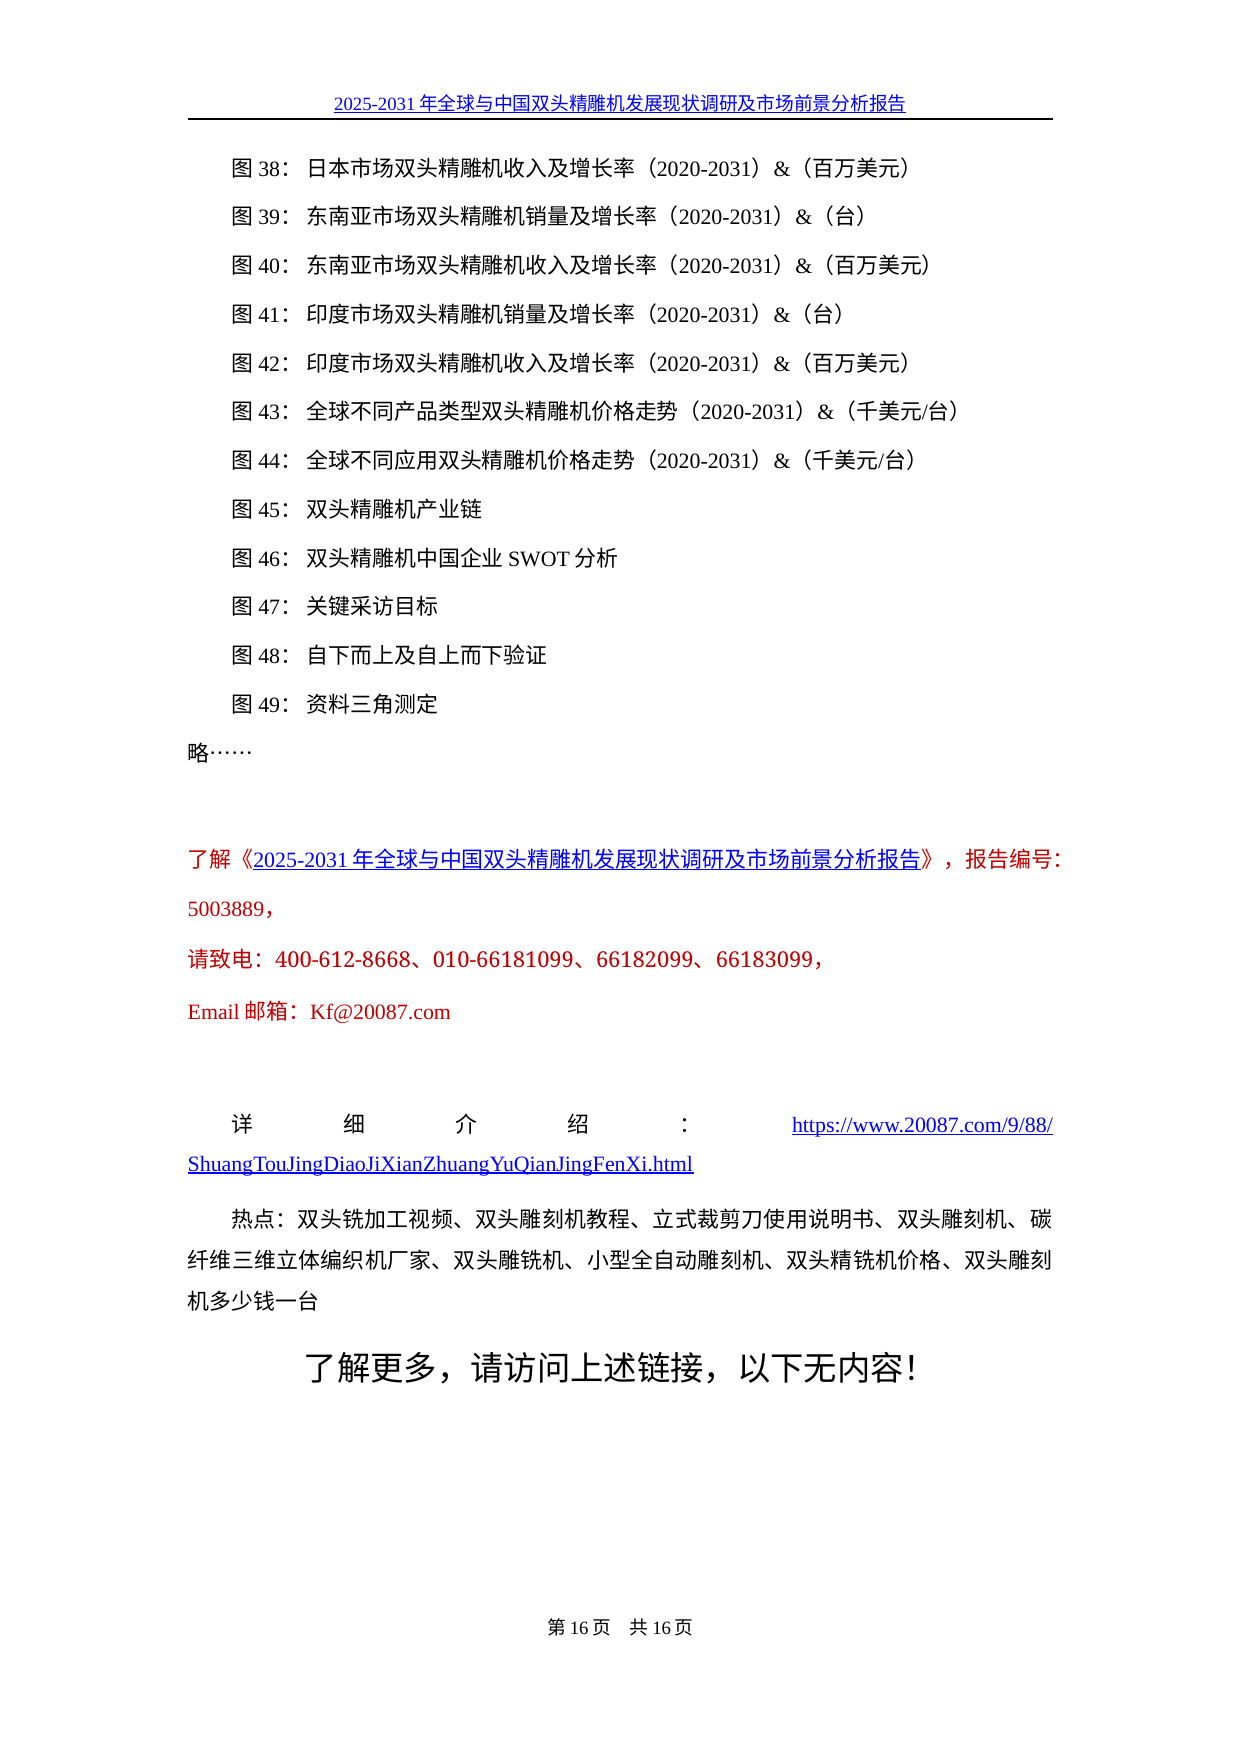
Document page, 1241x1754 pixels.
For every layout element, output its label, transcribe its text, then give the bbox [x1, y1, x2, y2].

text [187, 150, 1053, 768]
text Email邮箱：Kf@20087.com [187, 993, 1053, 1026]
title 了解更多，请访问上述链接，以下无内容！ [187, 1333, 1053, 1398]
text 了解《2025-2031年全球与中国双头精雕机发展现状调研及市场前景分析报告》，报告编号：5003889， [187, 842, 1053, 923]
text 详细介绍：https://www.20087.com/9/88/ShuangTouJingDiaoJiXianZhuangYuQianJingFenXi.html [187, 1106, 1053, 1179]
text 请致电：400-612-8668、010-66181099、66182099、66183099， [187, 942, 1053, 974]
text 热点：双头铣加工视频、双头雕刻机教程、立式裁剪刀使用说明书、双头雕刻机、碳纤维三维立体编织机厂家、双头雕铣机、小型全自动雕刻机、双头精铣机价格、双头雕刻机多少钱一台 [187, 1202, 1053, 1316]
